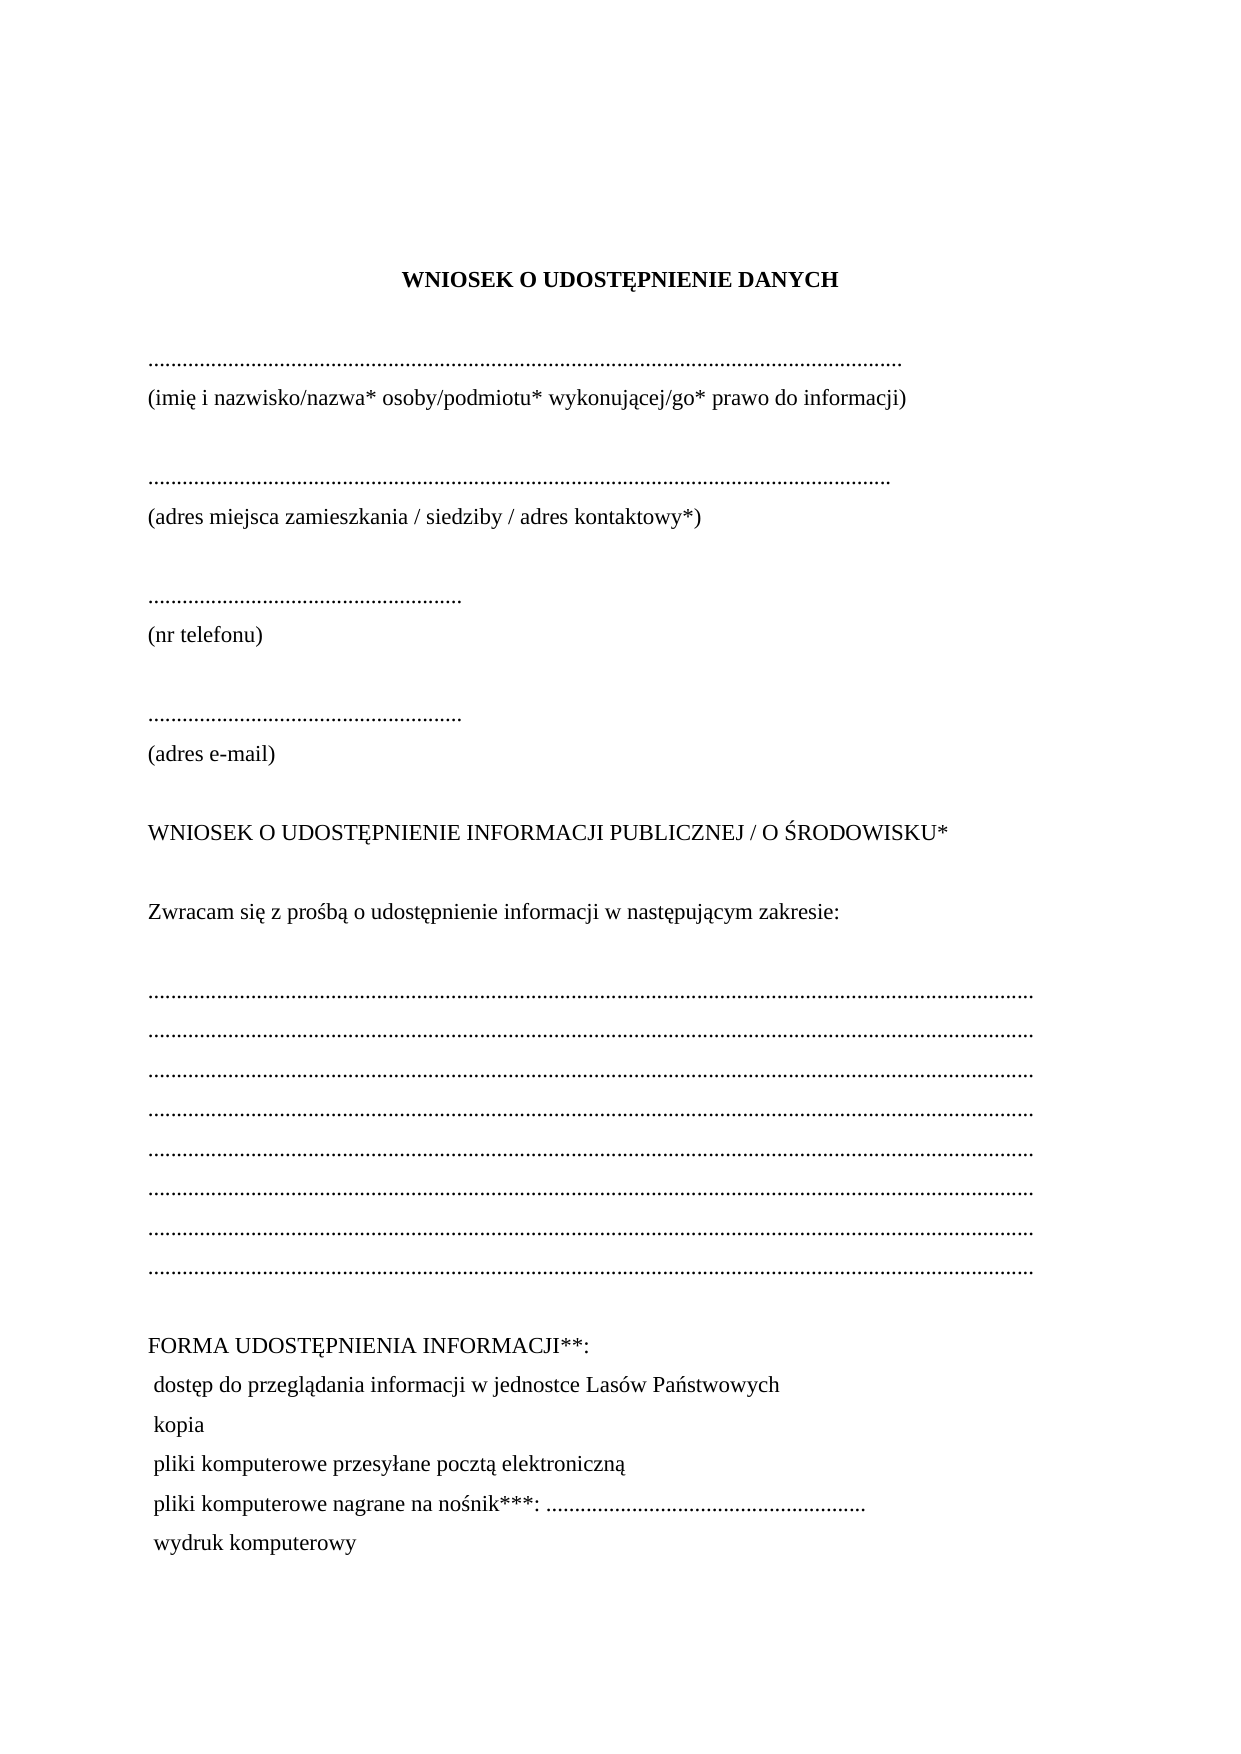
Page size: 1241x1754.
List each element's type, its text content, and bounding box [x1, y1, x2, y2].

text ⁯ pliki komputerowe przesyłane pocztą elektroniczną [148, 1450, 1093, 1477]
text ........................................................................................................................................................... [148, 1174, 1093, 1200]
text ........................................................................................................................................................... [148, 977, 1093, 1003]
text (imię i nazwisko/nazwa* osoby/podmiotu* wykonującej/go* prawo do informacji) [148, 384, 1093, 411]
text ........................................................................................................................................................... [148, 1253, 1093, 1279]
text ⁯ wydruk komputerowy [148, 1529, 1093, 1556]
text ⁯ kopia [148, 1411, 1093, 1437]
text ........................................................................................................................................................... [148, 1016, 1093, 1042]
text ....................................................... [148, 700, 1093, 727]
text ........................................................................................................................................................... [148, 1213, 1093, 1240]
text ........................................................................................................................................................... [148, 1056, 1093, 1082]
text WNIOSEK O UDOSTĘPNIENIE INFORMACJI PUBLICZNEJ / O ŚRODOWISKU* [148, 819, 1093, 845]
text .................................................................................................................................. [148, 463, 1093, 490]
text ........................................................................................................................................................... [148, 1134, 1093, 1161]
text (adres miejsca zamieszkania / siedziby / adres kontaktowy*) [148, 503, 1093, 529]
text ⁯ dostęp do przeglądania informacji w jednostce Lasów Państwowych [148, 1371, 1093, 1398]
text (nr telefonu) [148, 621, 1093, 648]
text .................................................................................................................................... [148, 345, 1093, 371]
text FORMA UDOSTĘPNIENIA INFORMACJI**: [148, 1332, 1093, 1358]
text ........................................................................................................................................................... [148, 1095, 1093, 1121]
text ....................................................... [148, 582, 1093, 608]
text WNIOSEK O UDOSTĘPNIENIE DANYCH [148, 266, 1093, 292]
text ⁯ pliki komputerowe nagrane na nośnik***: ........................................................ [148, 1490, 1093, 1516]
text Zwracam się z prośbą o udostępnienie informacji w następującym zakresie: [148, 898, 1093, 924]
text (adres e-mail) [148, 740, 1093, 766]
